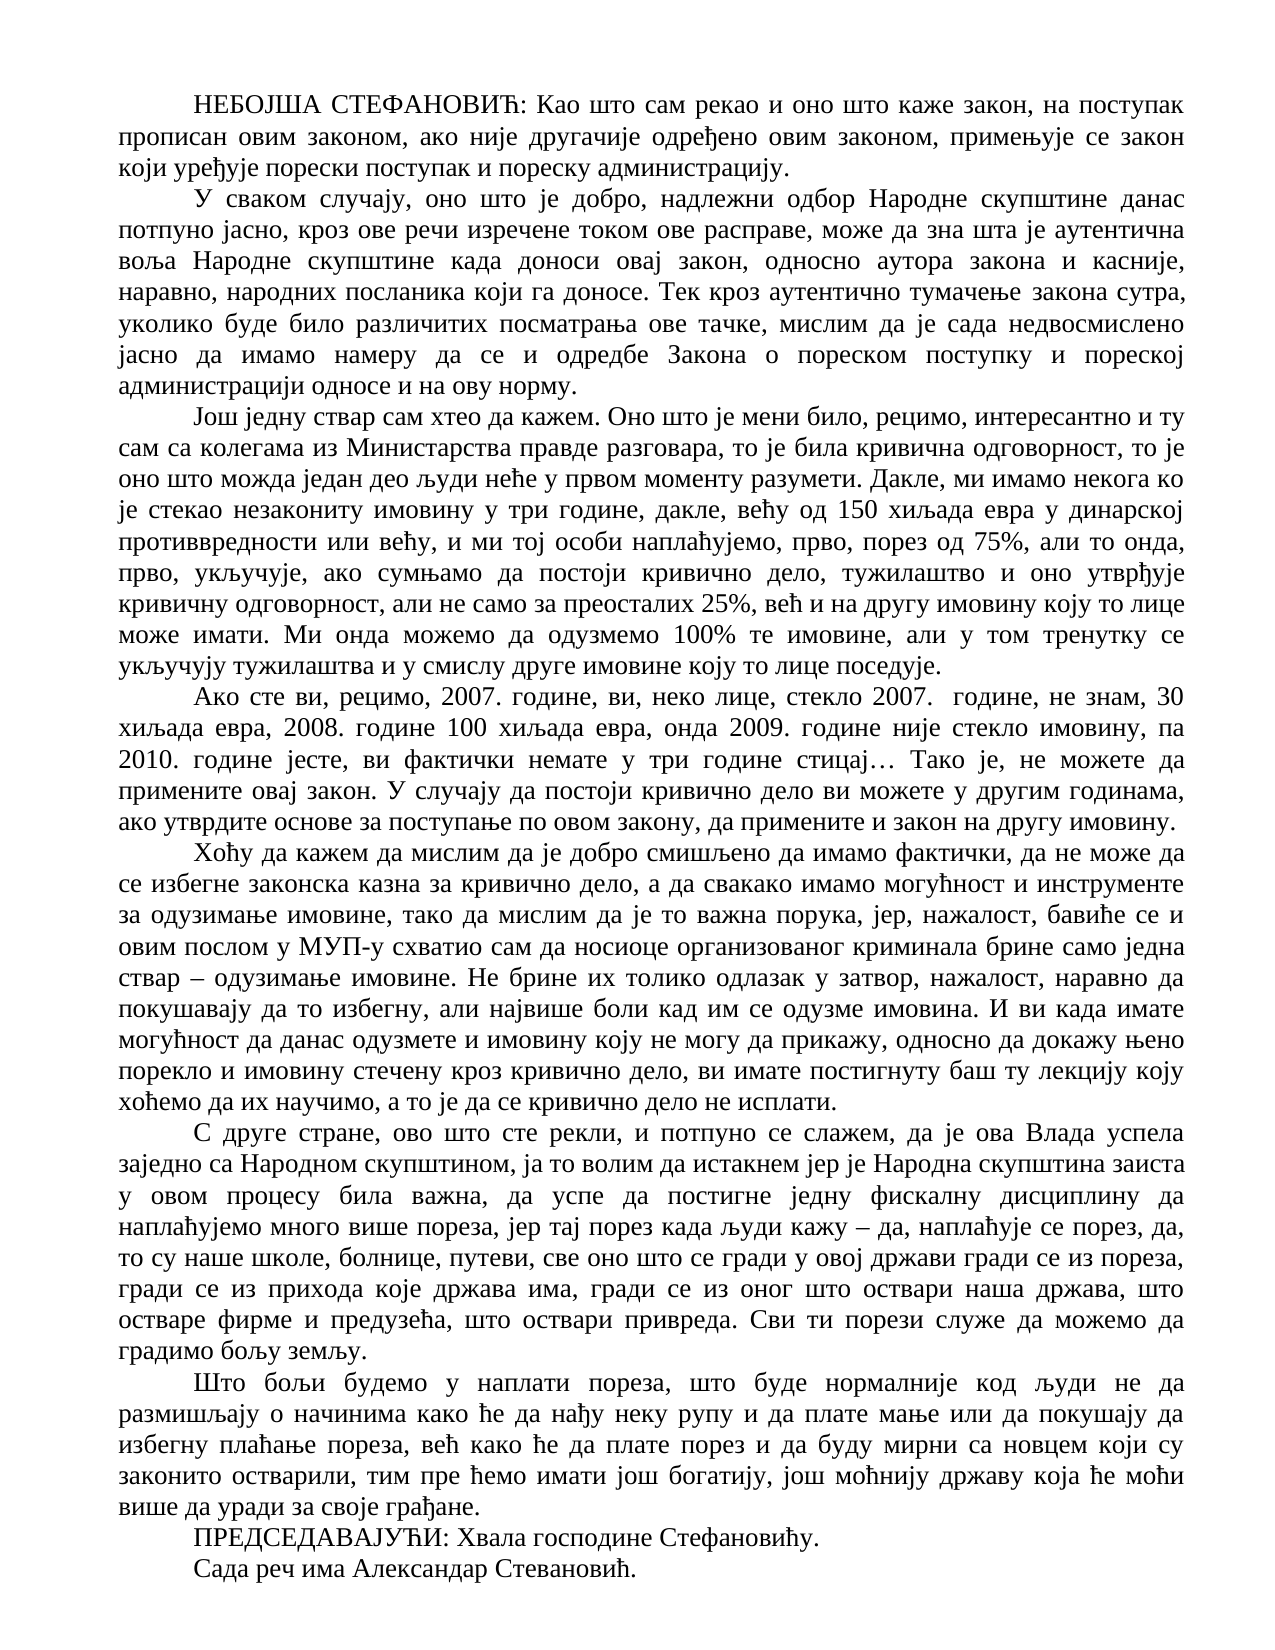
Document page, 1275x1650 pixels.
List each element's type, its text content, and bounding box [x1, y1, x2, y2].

text Хоћу да кажем да мислим да је добро смишљено да имамо фактички, да не може да се избегне законска казна за кривично дело, а да свакако имамо могућност и инструменте за одузимање имовине, тако да мислим да је то важна порука, јер, нажалост, бавиће се и овим послом у МУП-у схватио сам да носиоце организованог криминала брине само једна ствар – одузимање имовине. Не брине их толико одлазак у затвор, нажалост, наравно да покушавају да то избегну, али највише боли кад им се одузме имовина. И ви када имате могућност да данас одузмете и имовину коју не могу да прикажу, односно да докажу њено порекло и имовину стечену кроз кривично дело, ви имате постигнуту баш ту лекцију коју хоћемо да их научимо, а то је да се кривично дело не исплати. [118, 836, 1186, 1116]
text С друге стране, ово што сте рекли, и потпуно се слажем, да је ова Влада успела заједно са Народном скупштином, ја то волим да истакнем јер је Народна скупштина заиста у овом процесу била важна, да успе да постигне једну фискалну дисциплину да наплаћујемо много више пореза, јер тај порез када људи кажу – да, наплаћује се порез, да, то су наше школе, болнице, путеви, све оно што се гради у овој држави гради се из пореза, гради се из прихода које држава има, гради се из оног што оствари наша држава, што остваре фирме и предузећа, што оствари привреда. Сви ти порези служе да можемо да градимо бољу земљу. [118, 1116, 1186, 1366]
text НЕБОЈША СТЕФАНОВИЋ: Као што сам рекао и оно што каже закон, на поступак прописан овим законом, ако није другачије одређено овим законом, примењује се закон који уређује порески поступак и пореску администрацију. [118, 89, 1186, 182]
text Још једну ствар сам хтео да кажем. Оно што је мени било, рецимо, интересантно и ту сам са колегама из Министарства правде разговара, то је била кривична одговорност, то је оно што можда један део људи неће у првом моменту разумети. Дакле, ми имамо некога ко је стекао незакониту имовину у три године, дакле, већу од 150 хиљада евра у динарској противвредности или већу, и ми тој особи наплаћујемо, прво, порез од 75%, али то онда, прво, укључује, ако сумњамо да постоји кривично дело, тужилаштво и оно утврђује кривичну одговорност, али не само за преосталих 25%, већ и на другу имовину коју то лице може имати. Ми онда можемо да одузмемо 100% те имовине, али у том тренутку се укључују тужилаштва и у смислу друге имовине коју то лице поседује. [118, 400, 1186, 680]
text Што бољи будемо у наплати пореза, што буде нормалније код људи не да размишљају о начинима како ће да нађу неку рупу и да плате мање или да покушају да избегну плаћање пореза, већ како ће да плате порез и да буду мирни са новцем који су законито остварили, тим пре ћемо имати још богатију, још моћнију државу која ће моћи више да уради за своје грађане. [118, 1366, 1186, 1521]
text ПРЕДСЕДАВАЈУЋИ: Хвала господине Стефановићу. [118, 1521, 1186, 1552]
text Ако сте ви, рецимо, 2007. године, ви, неко лице, стекло 2007. године, не знам, 30 хиљада евра, 2008. године 100 хиљада евра, онда 2009. године није стекло имовину, па 2010. године јесте, ви фактички немате у три године стицај… Тако је, не можете да примените овај закон. У случају да постоји кривично дело ви можете у другим годинама, ако утврдите основе за поступање по овом закону, да примените и закон на другу имовину. [118, 680, 1186, 836]
text Сада реч има Александар Стевановић. [118, 1552, 1186, 1584]
text У сваком случају, оно што је добро, надлежни одбор Народне скупштине данас потпуно јасно, кроз ове речи изречене током ове расправе, може да зна шта је аутентична воља Народне скупштине када доноси овај закон, односно аутора закона и касније, наравно, народних посланика који га доносе. Тек кроз аутентично тумачење закона сутра, уколико буде било различитих посматрања ове тачке, мислим да је сада недвосмислено јасно да имамо намеру да се и одредбе Закона о пореском поступку и пореској администрацији односе и на ову норму. [118, 182, 1186, 400]
